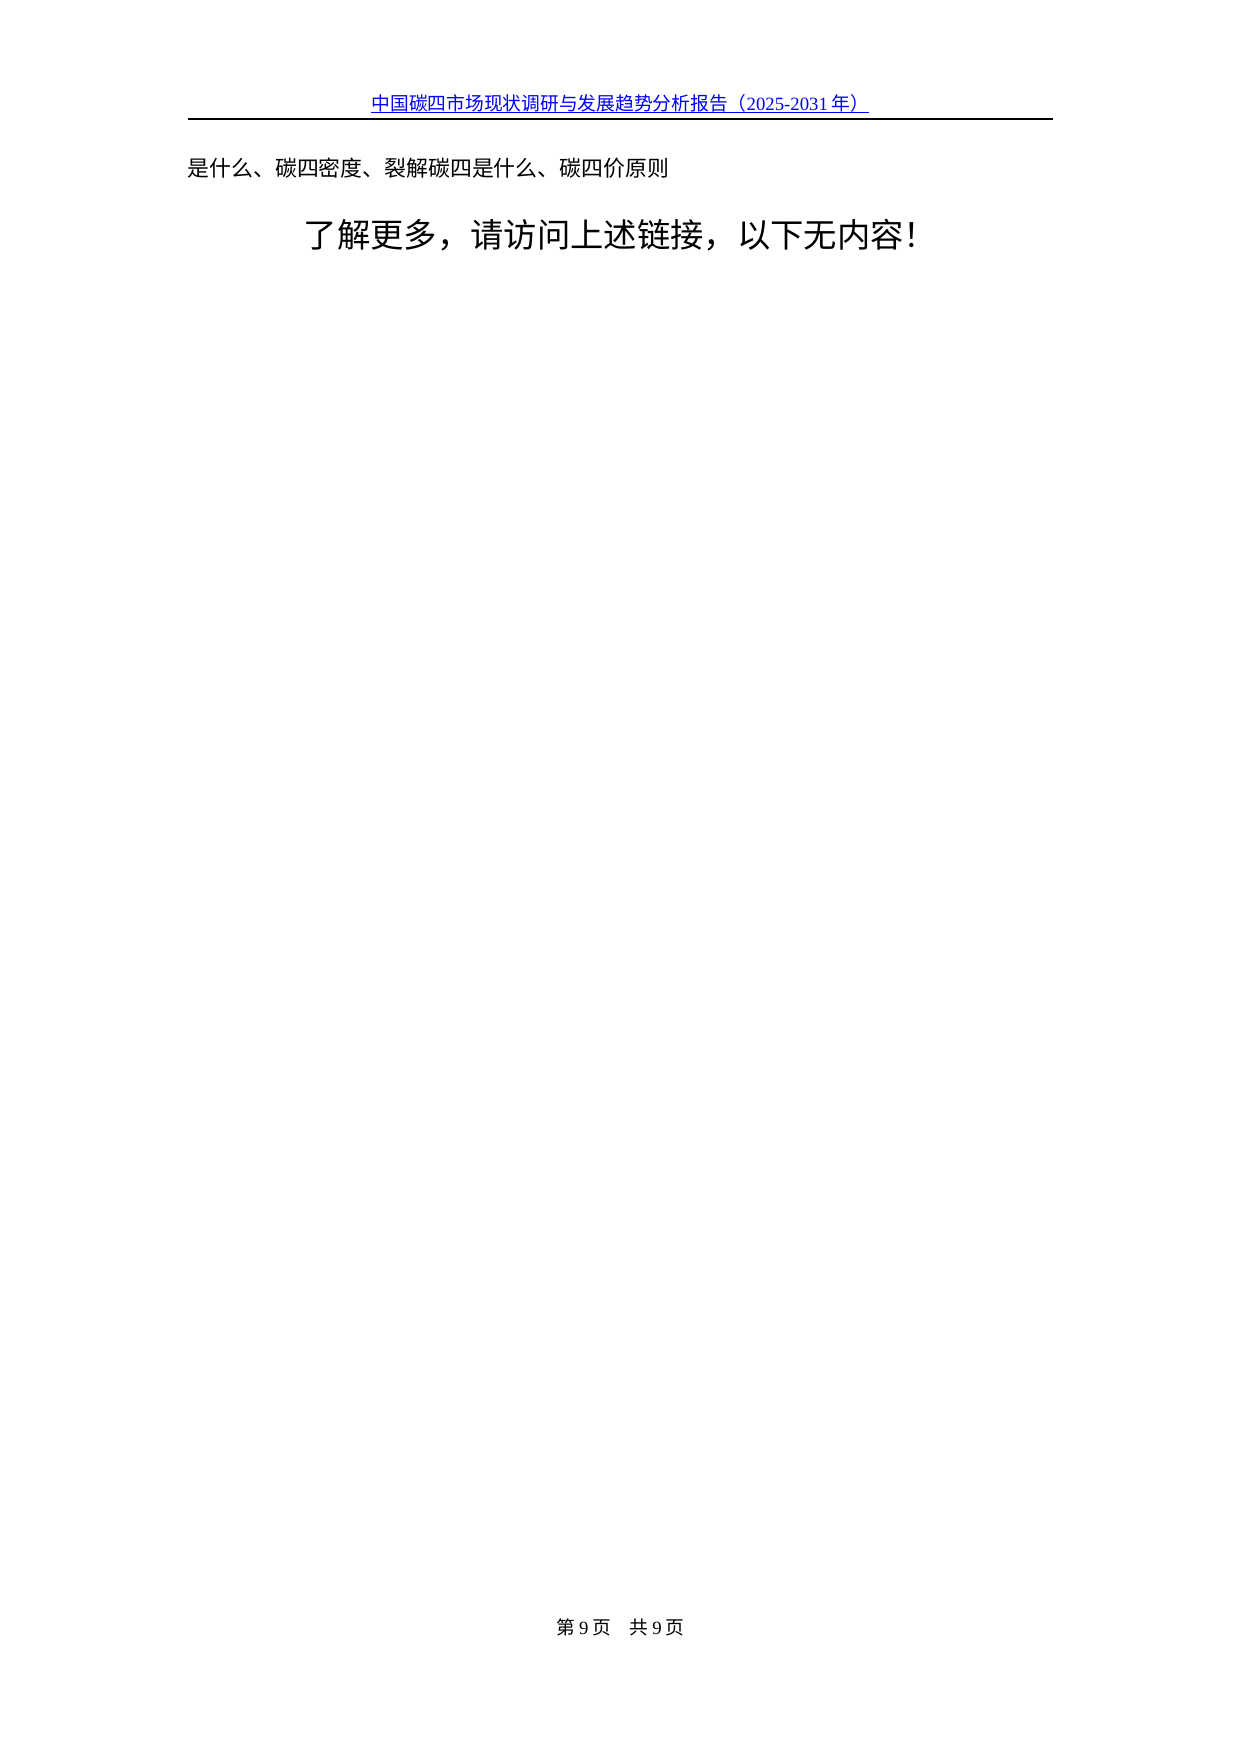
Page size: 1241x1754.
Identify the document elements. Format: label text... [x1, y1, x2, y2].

title 了解更多，请访问上述链接，以下无内容！ [187, 200, 1053, 265]
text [187, 150, 1053, 183]
